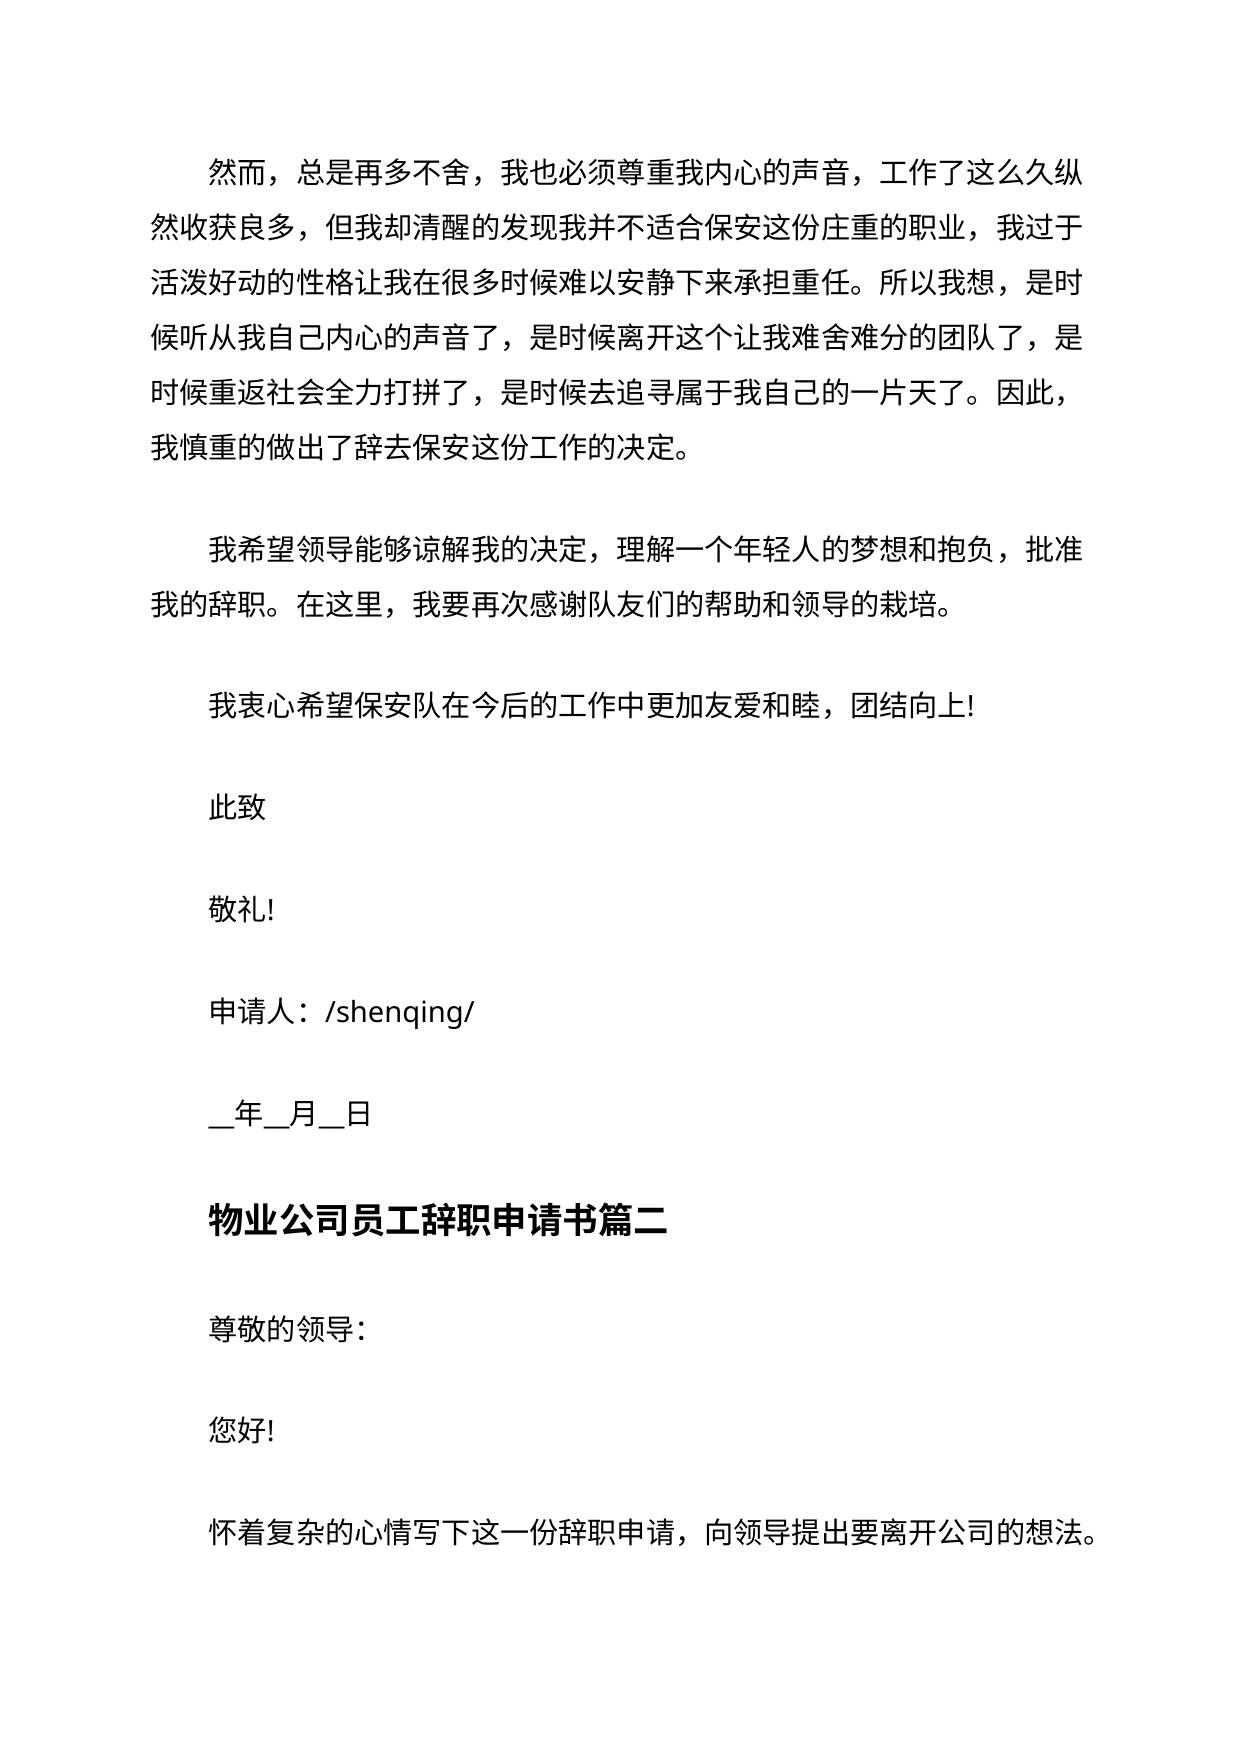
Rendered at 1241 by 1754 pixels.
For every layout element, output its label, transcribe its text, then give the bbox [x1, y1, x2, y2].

text 物业公司员工辞职申请书篇二 [150, 1193, 1090, 1244]
text 我希望领导能够谅解我的决定，理解一个年轻人的梦想和抱负，批准我的辞职。在这里，我要再次感谢队友们的帮助和领导的栽培。 [150, 526, 1090, 623]
text __年__月__日 [150, 1091, 1090, 1133]
text 然而，总是再多不舍，我也必须尊重我内心的声音，工作了这么久纵然收获良多，但我却清醒的发现我并不适合保安这份庄重的职业，我过于活泼好动的性格让我在很多时候难以安静下来承担重任。所以我想，是时候听从我自己内心的声音了，是时候离开这个让我难舍难分的团队了，是时候重返社会全力打拼了，是时候去追寻属于我自己的一片天了。因此，我慎重的做出了辞去保安这份工作的决定。 [150, 150, 1090, 467]
text 您好! [150, 1408, 1090, 1450]
text 申请人：/shenqing/ [150, 989, 1090, 1031]
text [150, 1510, 1090, 1552]
text 敬礼! [150, 887, 1090, 929]
text 此致 [150, 785, 1090, 827]
text 尊敬的领导： [150, 1306, 1090, 1348]
text 我衷心希望保安队在今后的工作中更加友爱和睦，团结向上! [150, 683, 1090, 725]
